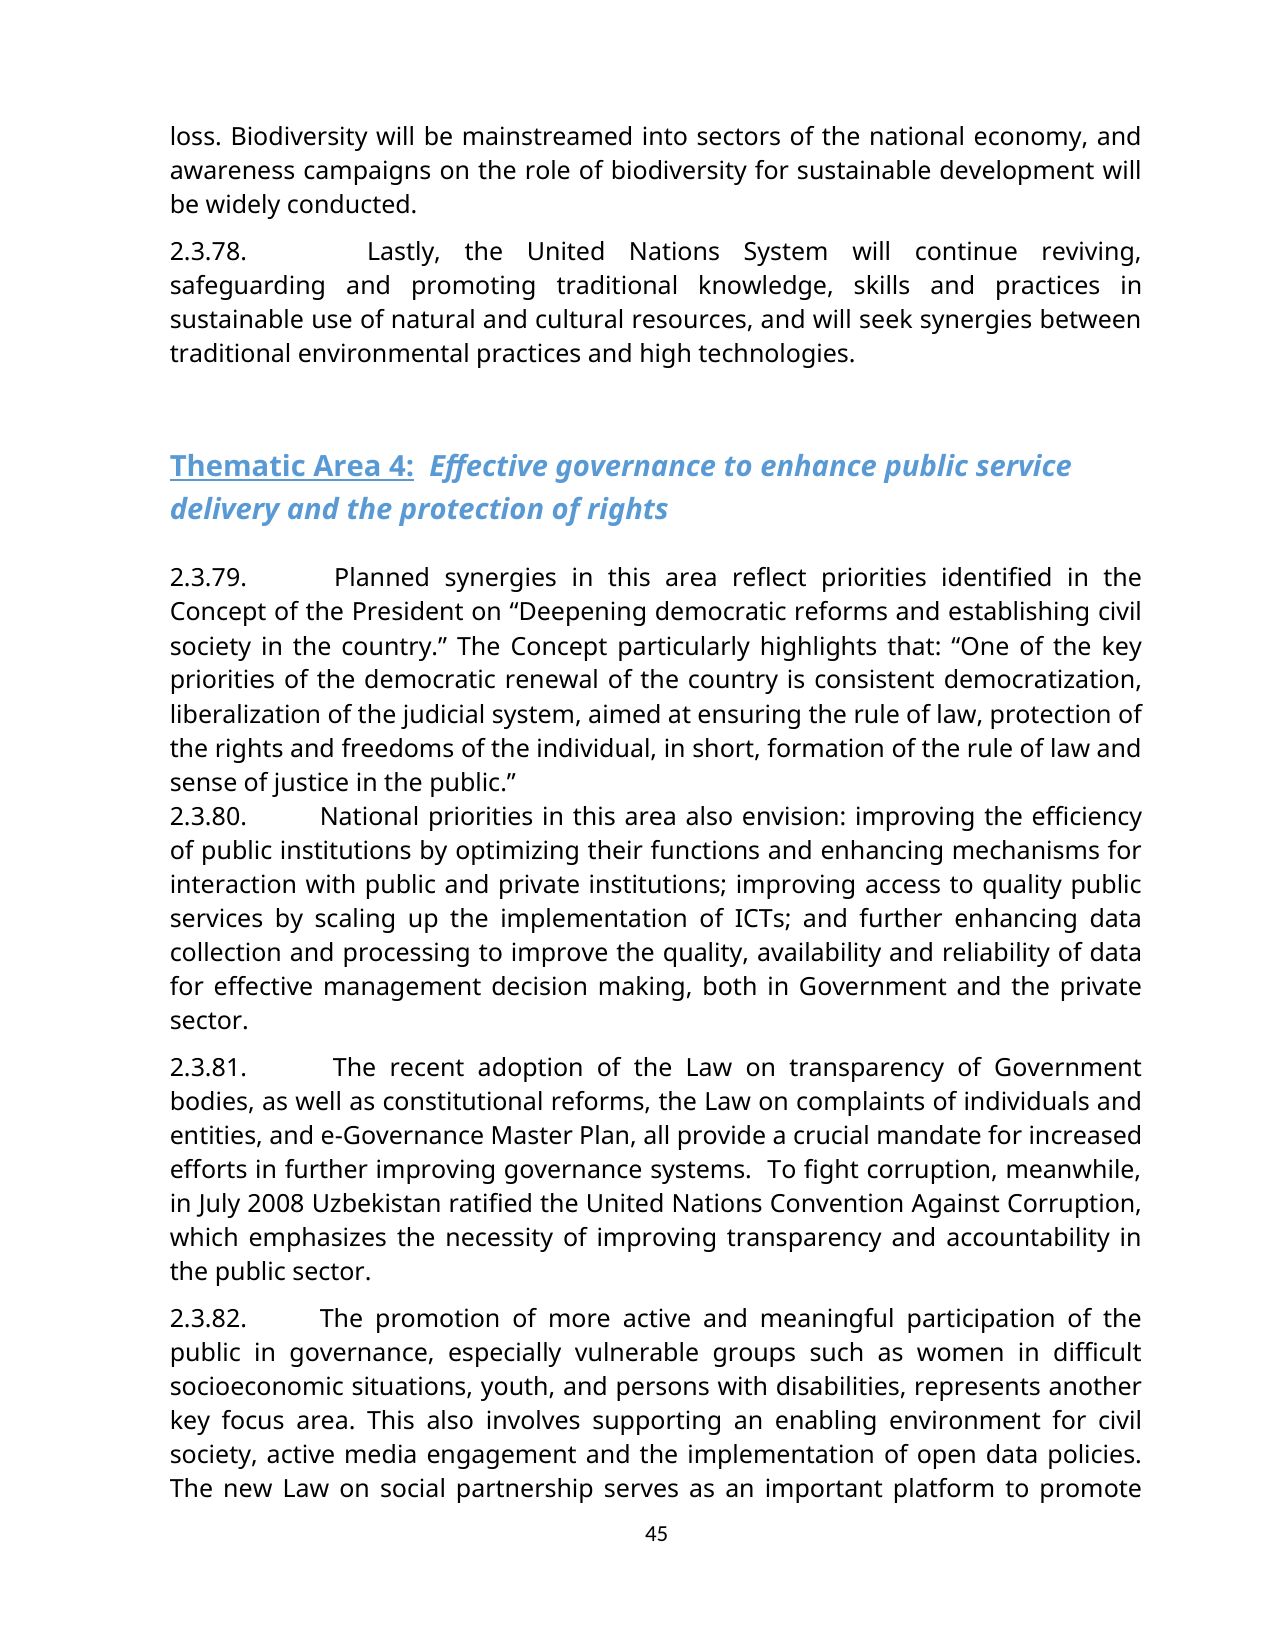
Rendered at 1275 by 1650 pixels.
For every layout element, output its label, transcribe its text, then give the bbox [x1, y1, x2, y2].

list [169, 1300, 1143, 1505]
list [169, 118, 1143, 221]
list The recent adoption of the Law on transparency of Government bodies, as well as constitutional reforms, the Law on complaints of individuals and entities, and e-Governance Master Plan, all provide a crucial mandate for increased efforts in further improving governance systems. To fight corruption, meanwhile, in July 2008 Uzbekistan ratified the United Nations Convention Against Corruption, which emphasizes the necessity of improving transparency and accountability in the public sector. [169, 1049, 1143, 1288]
list Lastly, the United Nations System will continue reviving, safeguarding and promoting traditional knowledge, skills and practices in sustainable use of natural and cultural resources, and will seek synergies between traditional environmental practices and high technologies. [169, 233, 1143, 369]
subtitle Thematic Area 4: Effective governance to enhance public service delivery and the protection of rights [169, 445, 1143, 528]
list National priorities in this area also envision: improving the efficiency of public institutions by optimizing their functions and enhancing mechanisms for interaction with public and private institutions; improving access to quality public services by scaling up the implementation of ICTs; and further enhancing data collection and processing to improve the quality, availability and reliability of data for effective management decision making, both in Government and the private sector. [169, 798, 1143, 1037]
list Planned synergies in this area reflect priorities identified in the Concept of the President on “Deepening democratic reforms and establishing civil society in the country.” The Concept particularly highlights that: “One of the key priorities of the democratic renewal of the country is consistent democratization, liberalization of the judicial system, aimed at ensuring the rule of law, protection of the rights and freedoms of the individual, in short, formation of the rule of law and sense of justice in the public.” [169, 560, 1143, 798]
